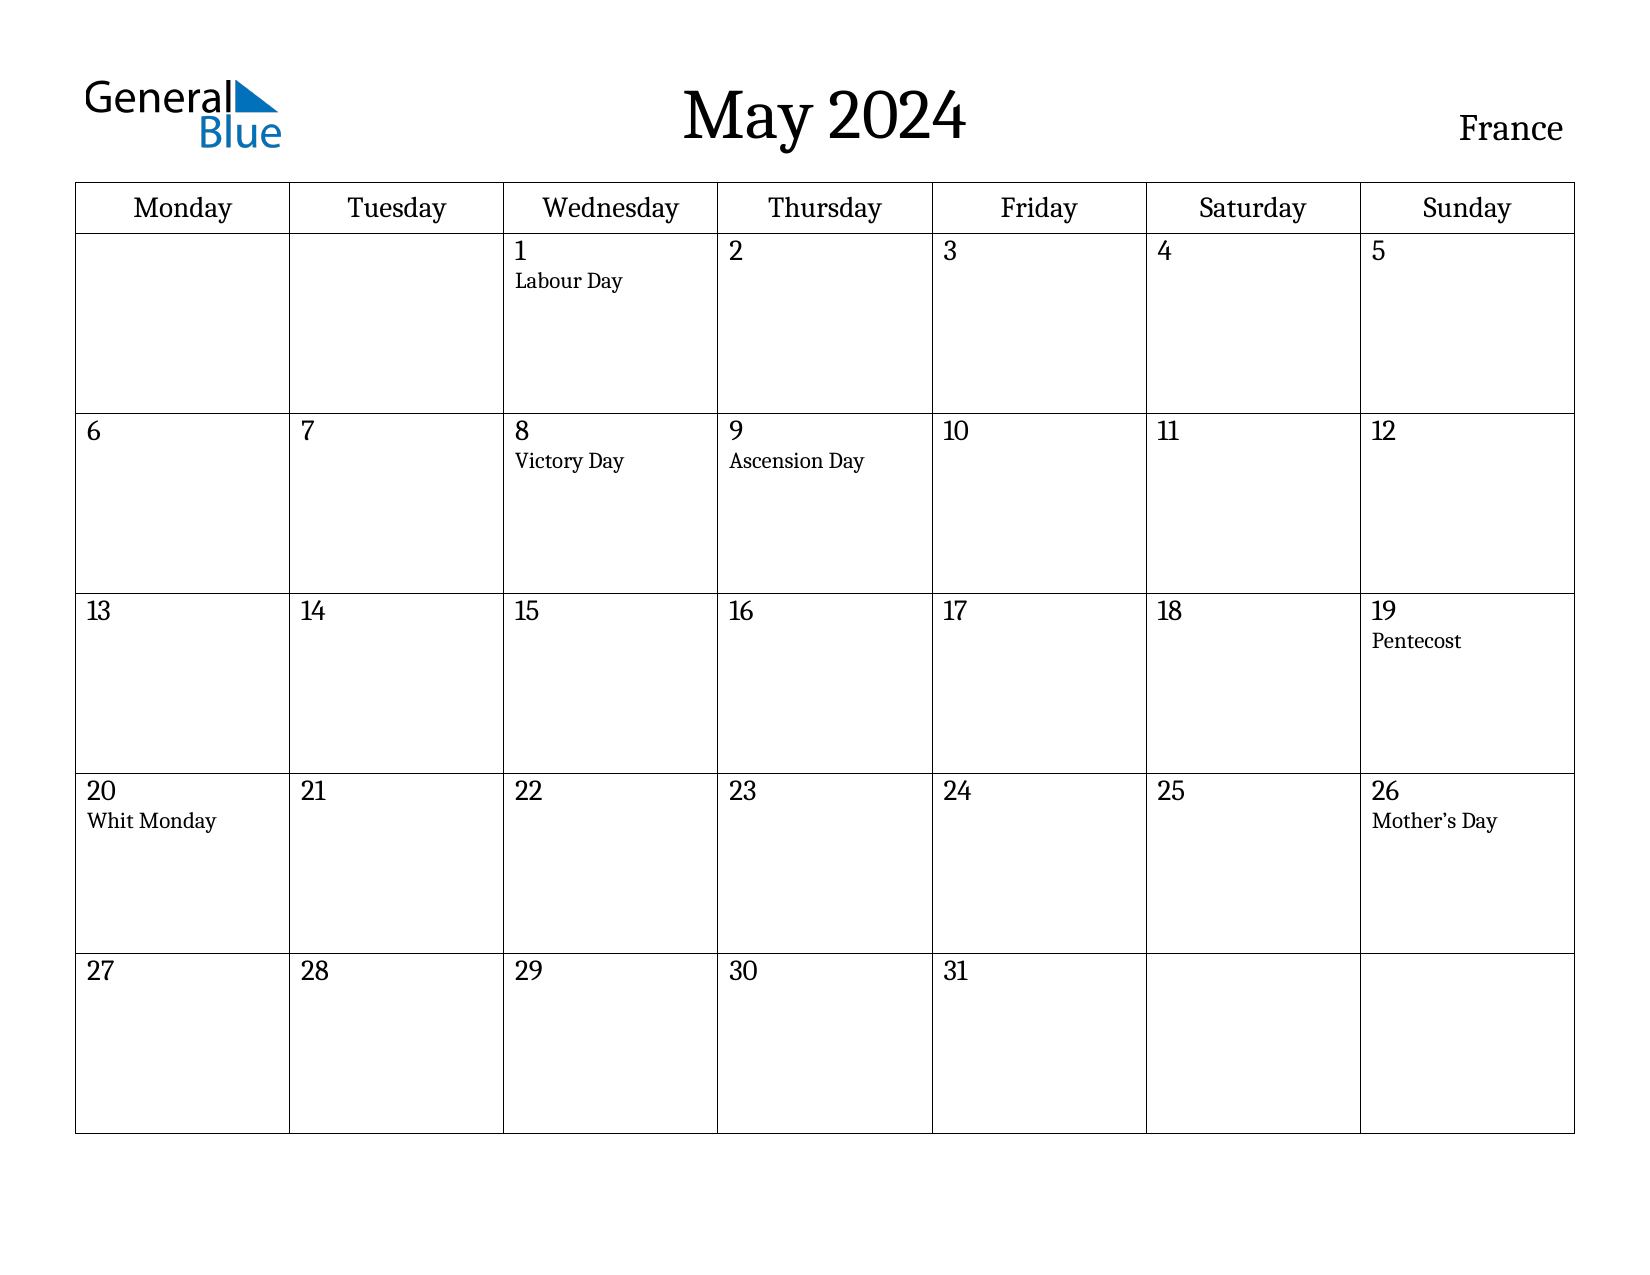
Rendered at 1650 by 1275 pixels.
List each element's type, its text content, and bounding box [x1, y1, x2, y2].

table_cell 21 [290, 774, 503, 807]
table_cell Thursday [718, 183, 932, 233]
table_cell 4 [1147, 234, 1360, 267]
table_cell 28 [290, 954, 503, 987]
table_cell [933, 448, 1146, 593]
table_cell [76, 234, 289, 267]
table_cell Victory Day [504, 448, 717, 593]
table_cell 27 [76, 954, 289, 987]
table_cell 24 [933, 774, 1146, 807]
table_cell Tuesday [290, 183, 503, 233]
table_cell 19 [1361, 594, 1574, 627]
table_cell 23 [718, 774, 932, 807]
table_cell [290, 234, 503, 267]
table_cell [1361, 988, 1574, 1133]
table_cell 30 [718, 954, 932, 987]
picture [86, 80, 281, 148]
table_cell [1147, 954, 1360, 987]
table_cell 22 [504, 774, 717, 807]
table_cell [1361, 448, 1574, 593]
table_cell 8 [504, 414, 717, 447]
table_cell [1361, 954, 1574, 987]
table_cell 6 [76, 414, 289, 447]
table_cell Saturday [1147, 183, 1360, 233]
table_cell 9 [718, 414, 932, 447]
table_cell 29 [504, 954, 717, 987]
table_cell [76, 448, 289, 593]
table_cell 17 [933, 594, 1146, 627]
table_cell [1147, 627, 1360, 773]
table_cell [76, 267, 289, 413]
table_cell [1147, 988, 1360, 1133]
table_cell [504, 808, 717, 953]
table_cell 31 [933, 954, 1146, 987]
table_cell [290, 808, 503, 953]
table_cell [933, 808, 1146, 953]
table_cell [290, 448, 503, 593]
table_cell [933, 627, 1146, 773]
table_cell 20 [76, 774, 289, 807]
table_cell 7 [290, 414, 503, 447]
table_cell 13 [76, 594, 289, 627]
table_cell 2 [718, 234, 932, 267]
table_cell [290, 988, 503, 1133]
table_cell [933, 267, 1146, 413]
table_cell Ascension Day [718, 448, 932, 593]
table_cell Sunday [1361, 183, 1574, 233]
table_cell Pentecost [1361, 627, 1574, 773]
table_cell Friday [933, 183, 1146, 233]
table_cell [718, 267, 932, 413]
table_cell [290, 267, 503, 413]
table_cell 3 [933, 234, 1146, 267]
table_cell [933, 988, 1146, 1133]
table_cell [718, 988, 932, 1133]
table_cell 10 [933, 414, 1146, 447]
table_cell 15 [504, 594, 717, 627]
table_cell 14 [290, 594, 503, 627]
table_cell Whit Monday [76, 808, 289, 953]
table_cell [1147, 448, 1360, 593]
table_header [76, 75, 503, 182]
table_cell [718, 808, 932, 953]
table_cell 5 [1361, 234, 1574, 267]
table_cell Wednesday [504, 183, 717, 233]
table_cell 18 [1147, 594, 1360, 627]
table_cell Monday [76, 183, 289, 233]
table_cell [504, 627, 717, 773]
table_cell 1 [504, 234, 717, 267]
table_cell [1147, 808, 1360, 953]
table_cell 25 [1147, 774, 1360, 807]
table_cell [504, 988, 717, 1133]
table_cell 16 [718, 594, 932, 627]
table_cell [76, 627, 289, 773]
table_cell Mother’s Day [1361, 808, 1574, 953]
table_cell [718, 627, 932, 773]
table_cell [290, 627, 503, 773]
table_cell [1361, 267, 1574, 413]
table_cell [76, 988, 289, 1133]
table_header France [1146, 75, 1574, 182]
table_cell [1147, 267, 1360, 413]
table_cell 26 [1361, 774, 1574, 807]
table_header May 2024 [504, 75, 1146, 182]
table_cell 11 [1147, 414, 1360, 447]
table_cell Labour Day [504, 267, 717, 413]
table_cell 12 [1361, 414, 1574, 447]
